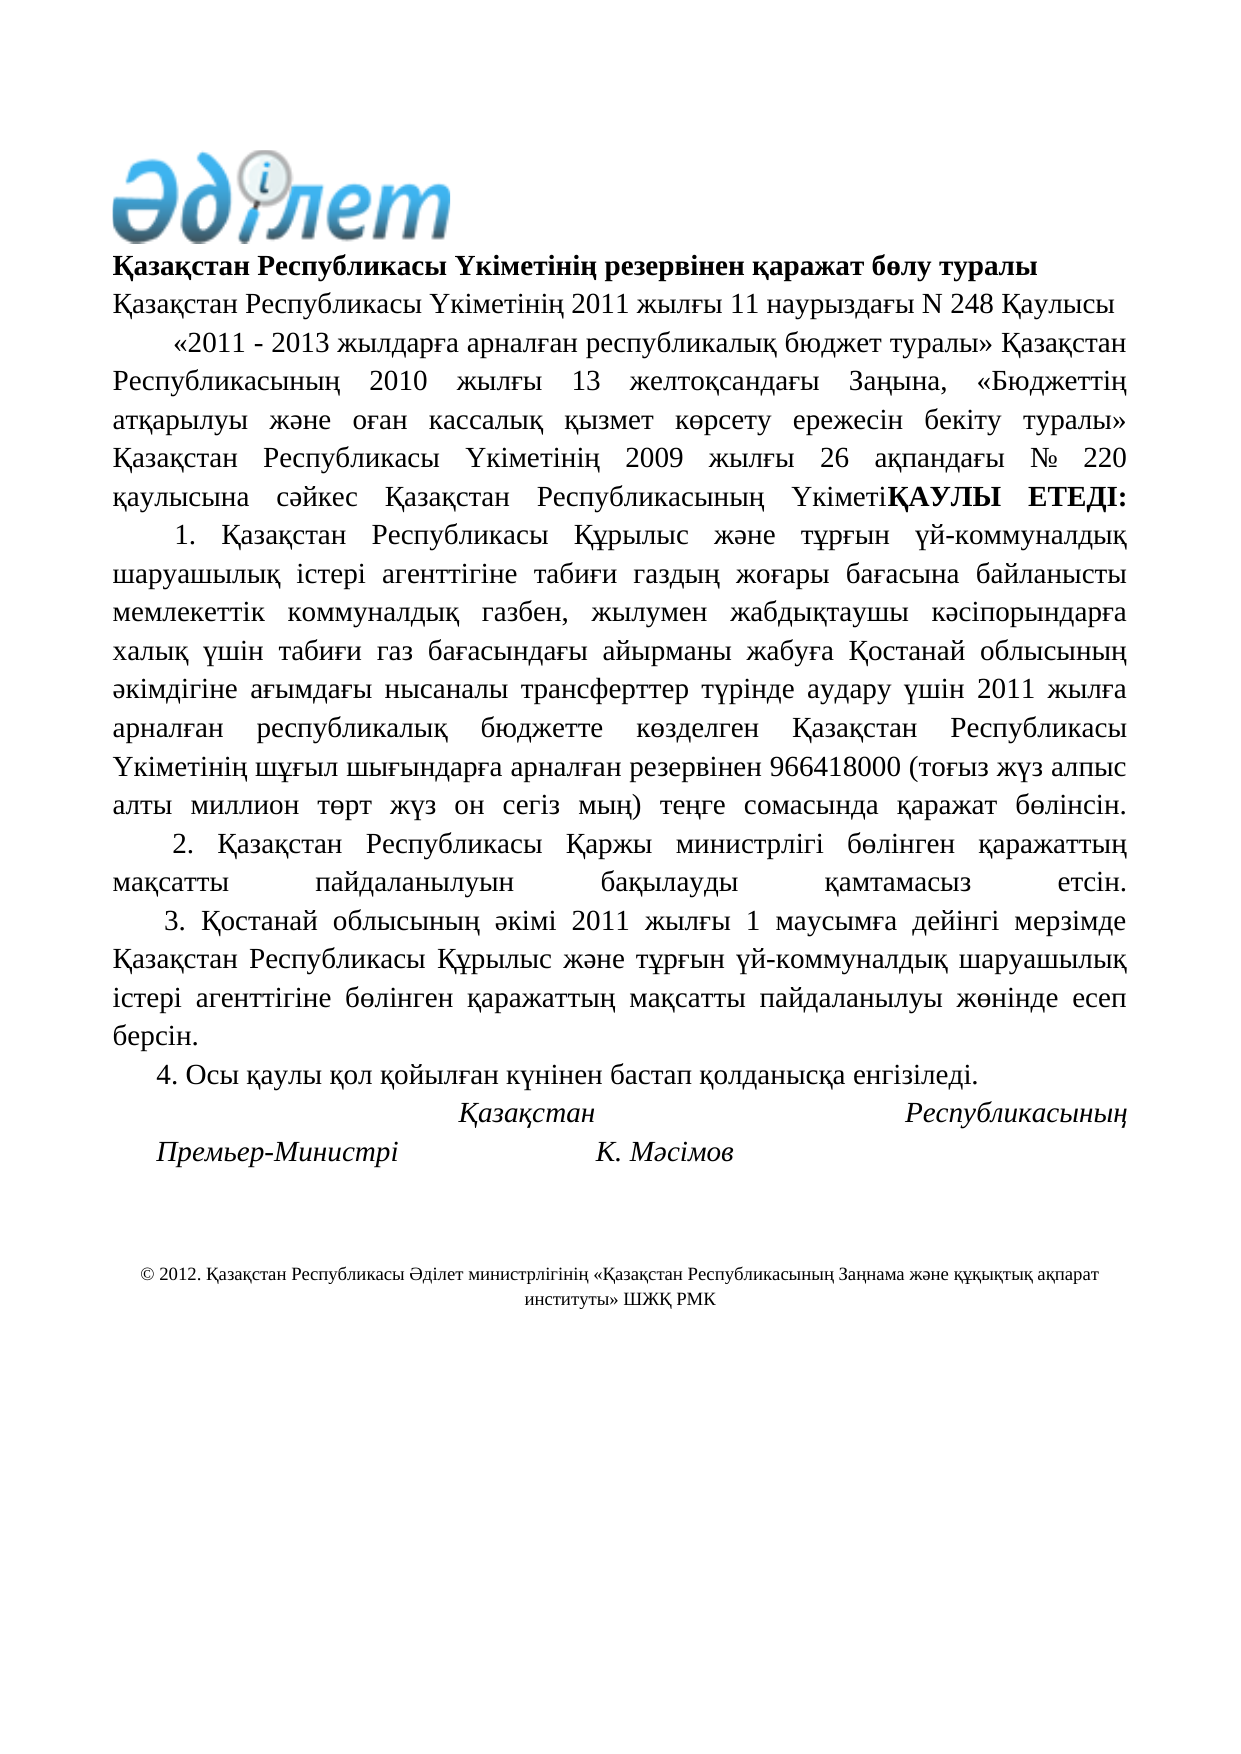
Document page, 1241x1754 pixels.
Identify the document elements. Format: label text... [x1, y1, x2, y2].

text © 2012. Қазақстан Республикасы Әділет министрлігінің «Қазақстан Республикасының Заңнама және құқықтық ақпарат институты» ШЖҚ РМК [112, 1263, 1128, 1309]
text Қазақстан Республикасы Үкіметінің 2011 жылғы 11 наурыздағы N 248 Қаулысы [112, 286, 1128, 320]
text «2011 - 2013 жылдарға арналған республикалық бюджет туралы» Қазақстан Республикасының 2010 жылғы 13 желтоқсандағы Заңына, «Бюджеттің атқарылуы және оған кассалық қызмет көрсету ережесін бекіту туралы» Қазақстан Республикасы Үкіметінің 2009 жылғы 26 ақпандағы № 220 қаулысына сәйкес Қазақстан Республикасының ҮкіметіҚАУЛЫ ЕТЕДІ: 1. Қазақстан Республикасы Құрылыс және тұрғын үй-коммуналдық шаруашылық істері агенттігіне табиғи газдың жоғары бағасына байланысты мемлекеттік коммуналдық газбен, жылумен жабдықтаушы кәсіпорындарға халық үшін табиғи газ бағасындағы айырманы жабуға Қостанай облысының әкімдігіне ағымдағы нысаналы трансферттер түрінде аудару үшін 2011 жылға арналған республикалық бюджетте көзделген Қазақстан Республикасы Үкіметінің шұғыл шығындарға арналған резервінен 966418000 (тоғыз жүз алпыс алты миллион төрт жүз он сегіз мың) теңге сомасында қаражат бөлінсін. 2. Қазақстан Республикасы Қаржы министрлігі бөлінген қаражаттың мақсатты пайдаланылуын бақылауды қамтамасыз етсін. 3. Қостанай облысының әкімі 2011 жылғы 1 маусымға дейінгі мерзімде Қазақстан Республикасы Құрылыс және тұрғын үй-коммуналдық шаруашылық істері агенттігіне бөлінген қаражаттың мақсатты пайдаланылуы жөнінде есеп берсін. 4. Осы қаулы қол қойылған күнінен бастап қолданысқа енгізіледі. [112, 325, 1128, 1091]
text Қазақстан Республикасы Үкіметінің резервінен қаражат бөлу туралы [112, 248, 1128, 281]
text Қазақстан Республикасының Премьер-Министрі К. Мәсімов [112, 1096, 1128, 1168]
picture [112, 150, 451, 244]
